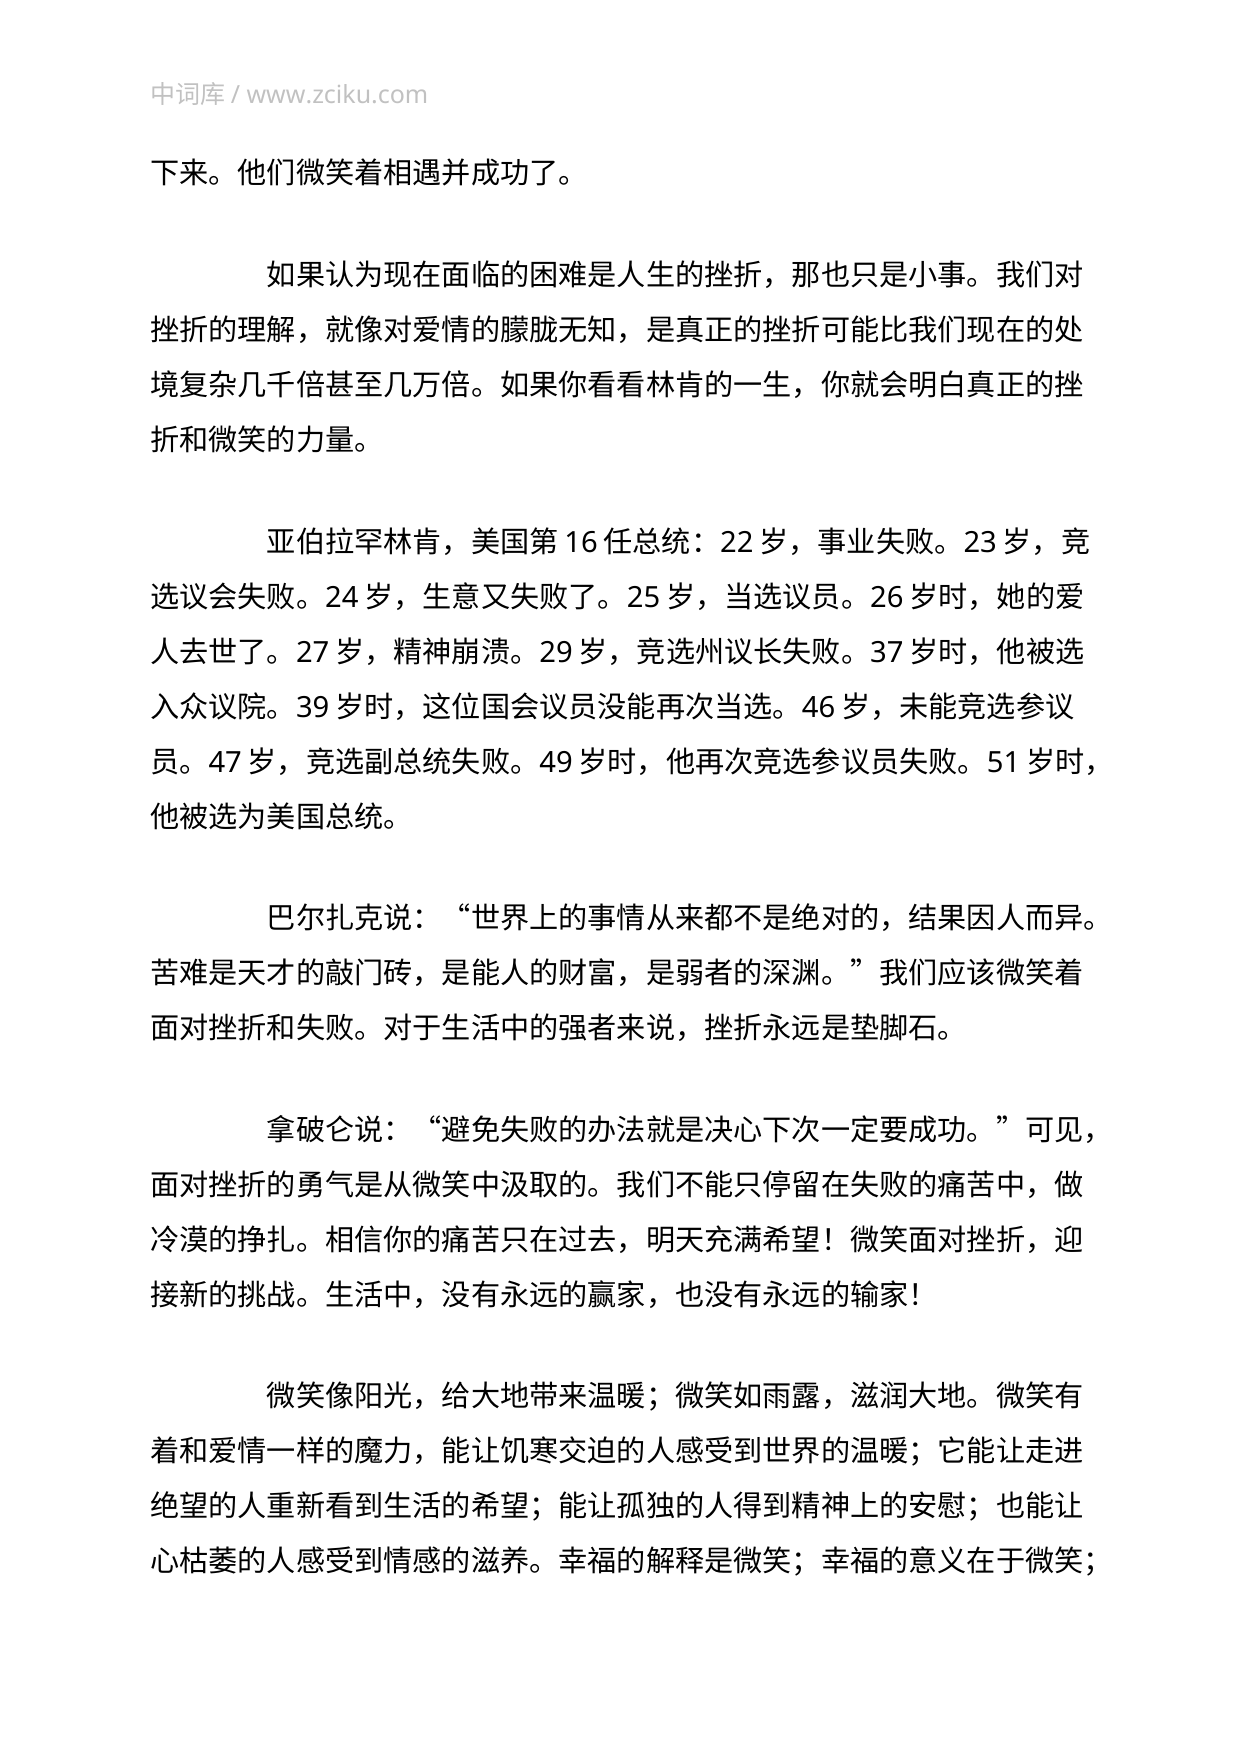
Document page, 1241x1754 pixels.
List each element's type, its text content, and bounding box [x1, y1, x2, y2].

text 拿破仑说：“避免失败的办法就是决心下次一定要成功。”可见，面对挫折的勇气是从微笑中汲取的。我们不能只停留在失败的痛苦中，做冷漠的挣扎。相信你的痛苦只在过去，明天充满希望！微笑面对挫折，迎接新的挑战。生活中，没有永远的赢家，也没有永远的输家！ [150, 1107, 1090, 1313]
text 亚伯拉罕林肯，美国第16任总统：22岁，事业失败。23岁，竞选议会失败。24岁，生意又失败了。25岁，当选议员。26岁时，她的爱人去世了。27岁，精神崩溃。29岁，竞选州议长失败。37岁时，他被选入众议院。39岁时，这位国会议员没能再次当选。46岁，未能竞选参议员。47岁，竞选副总统失败。49岁时，他再次竞选参议员失败。51岁时，他被选为美国总统。 [150, 518, 1090, 836]
text 巴尔扎克说：“世界上的事情从来都不是绝对的，结果因人而异。苦难是天才的敲门砖，是能人的财富，是弱者的深渊。”我们应该微笑着面对挫折和失败。对于生活中的强者来说，挫折永远是垫脚石。 [150, 895, 1090, 1047]
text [150, 1373, 1090, 1580]
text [150, 150, 1090, 192]
text 如果认为现在面临的困难是人生的挫折，那也只是小事。我们对挫折的理解，就像对爱情的朦胧无知，是真正的挫折可能比我们现在的处境复杂几千倍甚至几万倍。如果你看看林肯的一生，你就会明白真正的挫折和微笑的力量。 [150, 252, 1090, 459]
